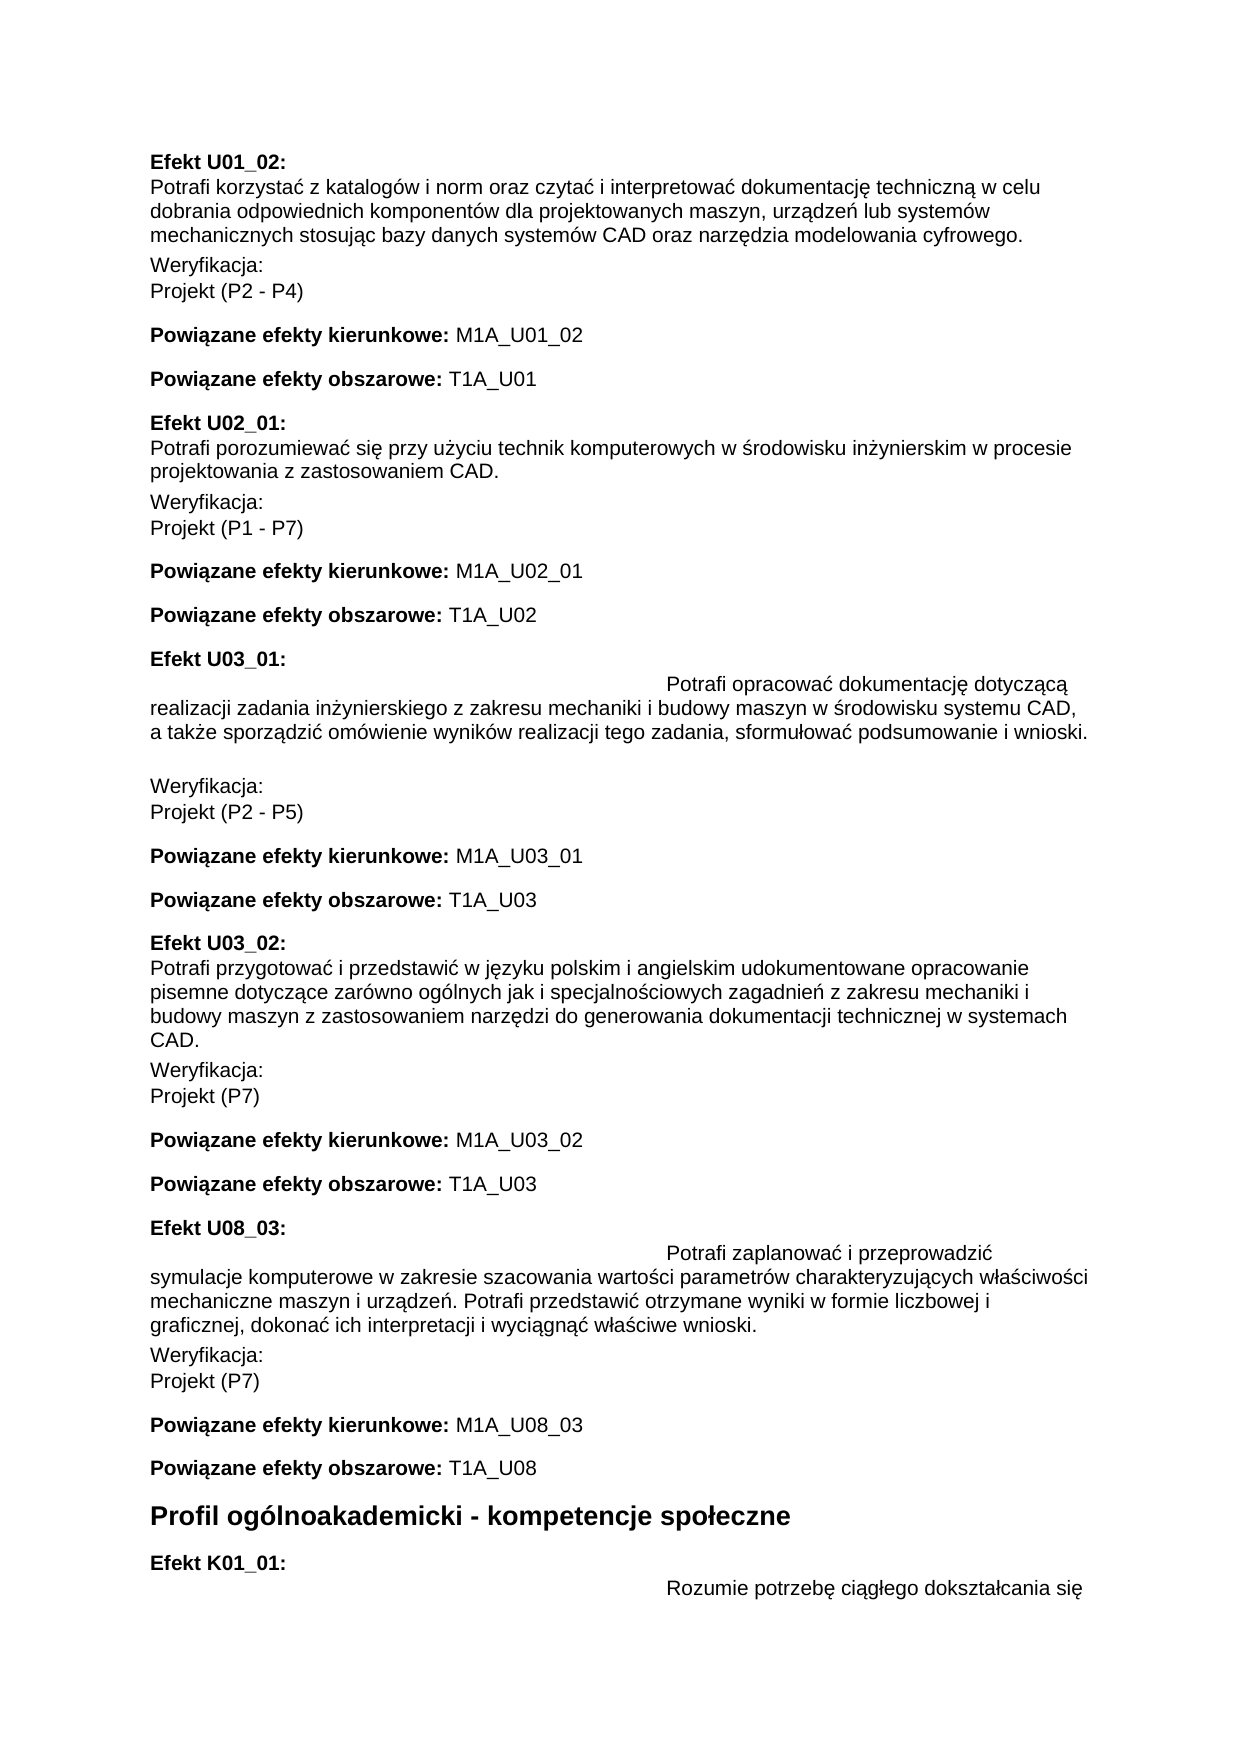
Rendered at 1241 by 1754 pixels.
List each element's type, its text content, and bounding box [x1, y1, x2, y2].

text Potrafi zaplanować i przeprowadzić symulacje komputerowe w zakresie szacowania wartości parametrów charakteryzujących właściwości mechaniczne maszyn i urządzeń. Potrafi przedstawić otrzymane wyniki w formie liczbowej i graficznej, dokonać ich interpretacji i wyciągnąć właściwe wnioski. [150, 1241, 1090, 1336]
text Powiązane efekty kierunkowe: M1A_U02_01 [150, 559, 1090, 583]
text Efekt U01_02: [150, 150, 1090, 174]
text Powiązane efekty obszarowe: T1A_U01 [150, 367, 1090, 391]
text Powiązane efekty kierunkowe: M1A_U01_02 [150, 323, 1090, 347]
text Efekt U03_02: [150, 931, 1090, 955]
text Weryfikacja: [150, 1343, 1090, 1367]
text Powiązane efekty obszarowe: T1A_U08 [150, 1456, 1090, 1480]
text Efekt U08_03: [150, 1216, 1090, 1239]
text Powiązane efekty obszarowe: T1A_U03 [150, 1172, 1090, 1196]
text Projekt (P1 - P7) [150, 516, 1090, 539]
text Potrafi porozumiewać się przy użyciu technik komputerowych w środowisku inżynierskim w procesie projektowania z zastosowaniem CAD. [150, 435, 1090, 483]
text Potrafi opracować dokumentację dotyczącą realizacji zadania inżynierskiego z zakresu mechaniki i budowy maszyn w środowisku systemu CAD, a także sporządzić omówienie wyników realizacji tego zadania, sformułować podsumowanie i wnioski. [150, 672, 1090, 768]
text Projekt (P2 - P5) [150, 800, 1090, 824]
text Projekt (P7) [150, 1084, 1090, 1108]
text Projekt (P7) [150, 1369, 1090, 1393]
text Powiązane efekty obszarowe: T1A_U02 [150, 603, 1090, 627]
text Projekt (P2 - P4) [150, 279, 1090, 303]
text Efekt U02_01: [150, 410, 1090, 434]
text Potrafi korzystać z katalogów i norm oraz czytać i interpretować dokumentację techniczną w celu dobrania odpowiednich komponentów dla projektowanych maszyn, urządzeń lub systemów mechanicznych stosując bazy danych systemów CAD oraz narzędzia modelowania cyfrowego. [150, 175, 1090, 247]
text Powiązane efekty kierunkowe: M1A_U03_01 [150, 844, 1090, 868]
text Efekt K01_01: [150, 1551, 1090, 1575]
text Weryfikacja: [150, 774, 1090, 798]
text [150, 1576, 1090, 1600]
text Powiązane efekty kierunkowe: M1A_U03_02 [150, 1128, 1090, 1152]
text Weryfikacja: [150, 489, 1090, 513]
text Potrafi przygotować i przedstawić w języku polskim i angielskim udokumentowane opracowanie pisemne dotyczące zarówno ogólnych jak i specjalnościowych zagadnień z zakresu mechaniki i budowy maszyn z zastosowaniem narzędzi do generowania dokumentacji technicznej w systemach CAD. [150, 956, 1090, 1052]
text Powiązane efekty kierunkowe: M1A_U08_03 [150, 1412, 1090, 1436]
subtitle Profil ogólnoakademicki - kompetencje społeczne [150, 1500, 1090, 1531]
text Weryfikacja: [150, 253, 1090, 277]
text Efekt U03_01: [150, 647, 1090, 671]
text Weryfikacja: [150, 1058, 1090, 1082]
text Powiązane efekty obszarowe: T1A_U03 [150, 887, 1090, 911]
